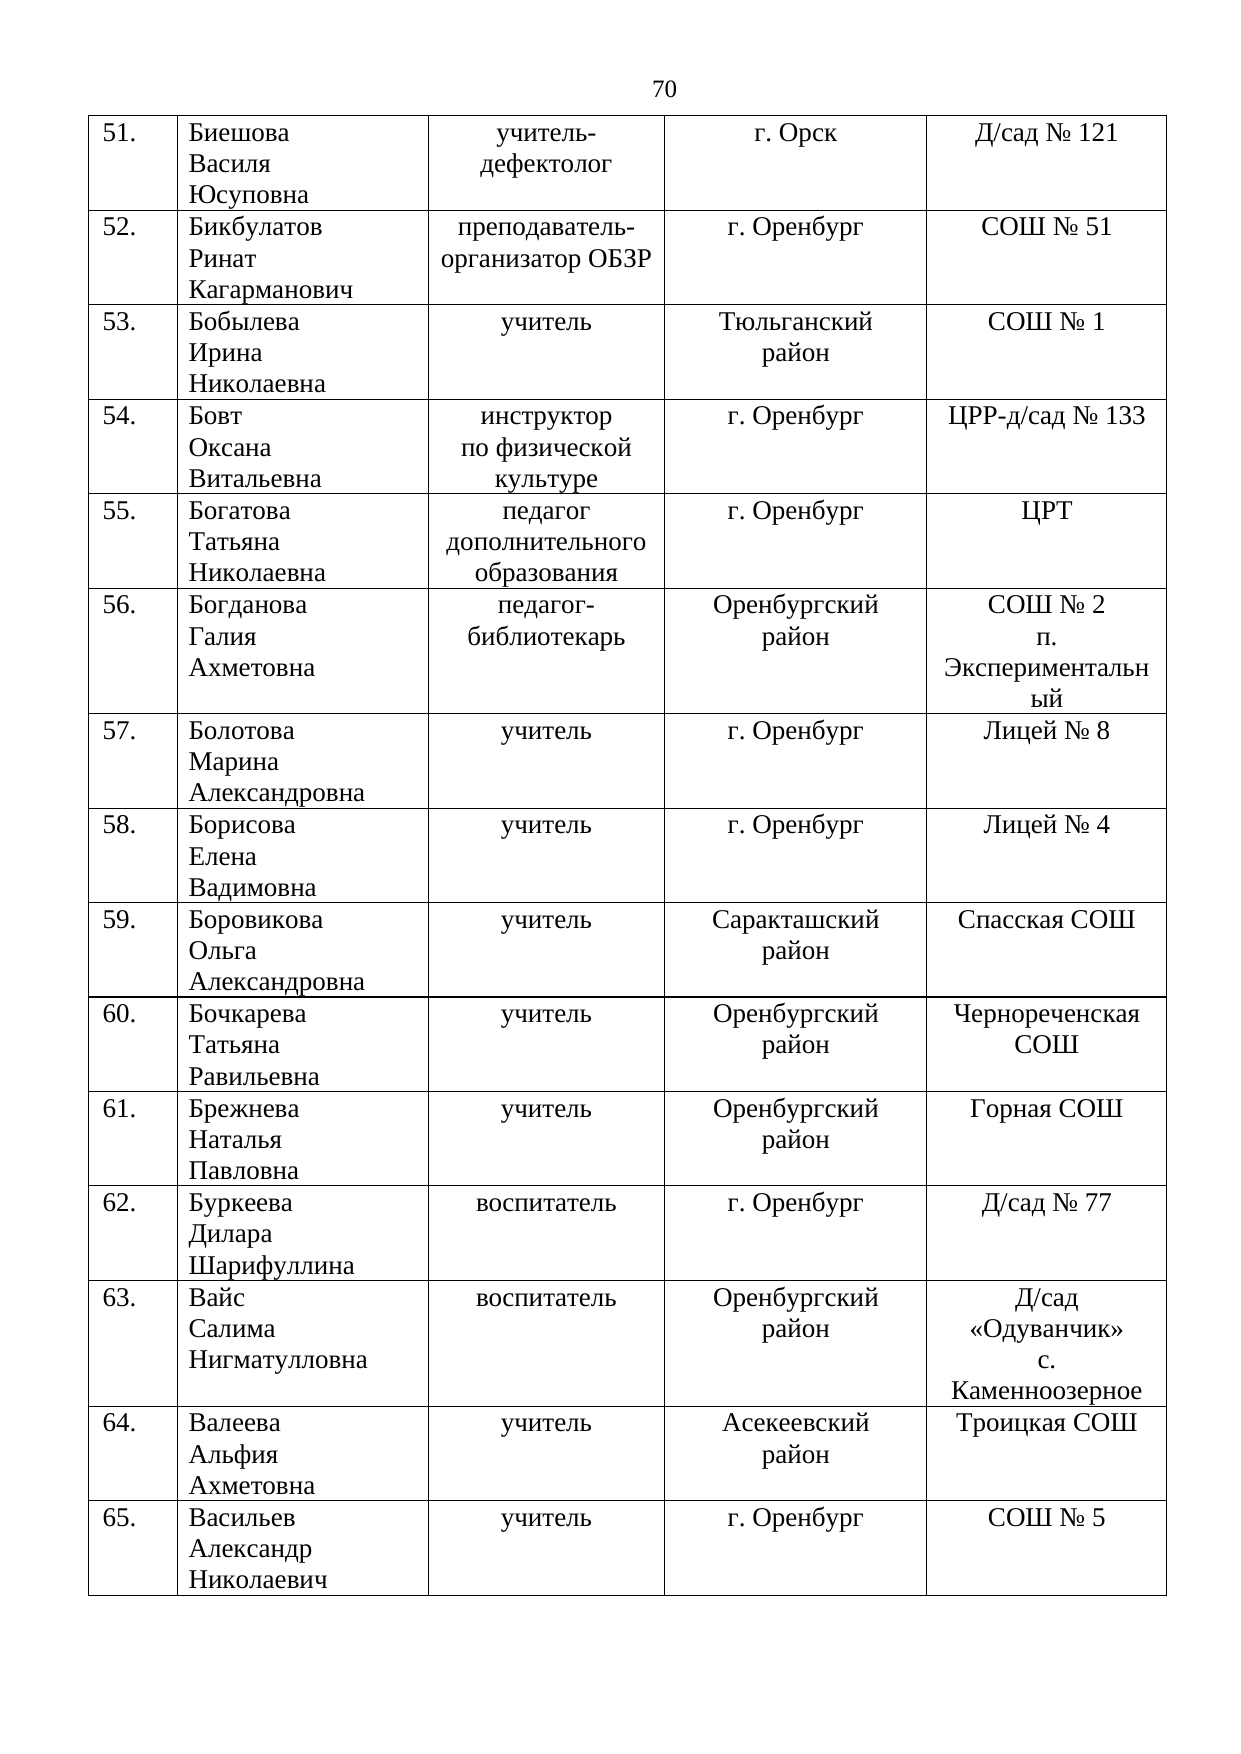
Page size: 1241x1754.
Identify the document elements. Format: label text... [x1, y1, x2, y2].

table_cell учитель [429, 809, 664, 902]
table_cell Лицей № 4 [927, 809, 1166, 902]
table_cell Биешова Василя Юсуповна [178, 116, 428, 209]
table_cell СОШ № 51 [927, 211, 1166, 304]
table_cell Оренбургский район [665, 998, 926, 1091]
table_cell учитель-дефектолог [429, 116, 664, 209]
table_cell г. Оренбург [665, 809, 926, 902]
table_cell [89, 589, 177, 713]
table_cell инструктор по физической культуре [429, 400, 664, 493]
table_cell г. Оренбург [665, 211, 926, 304]
table_cell Оренбургский район [665, 1281, 926, 1406]
table_cell учитель [429, 714, 664, 807]
table_cell г. Орск [665, 116, 926, 209]
table_cell Спасская СОШ [927, 903, 1166, 996]
table_cell [89, 305, 177, 398]
table_cell Д/сад № 121 [927, 116, 1166, 209]
table_cell Оренбургский район [665, 589, 926, 713]
table_cell [89, 1092, 177, 1185]
table_cell [89, 1407, 177, 1500]
table_cell учитель [429, 1407, 664, 1500]
table_cell учитель [429, 998, 664, 1091]
table_cell Оренбургский район [665, 1092, 926, 1185]
table_cell учитель [429, 305, 664, 398]
table_cell ЦРР-д/сад № 133 [927, 400, 1166, 493]
table_cell г. Оренбург [665, 1501, 926, 1594]
table_cell [89, 1501, 177, 1594]
table_cell [89, 714, 177, 807]
table_cell Лицей № 8 [927, 714, 1166, 807]
table_cell учитель [429, 1501, 664, 1594]
table_cell педагог дополнительного образования [429, 494, 664, 587]
table_cell Богданова Галия Ахметовна [178, 589, 428, 713]
table_cell воспитатель [429, 1186, 664, 1280]
table_cell СОШ № 5 [927, 1501, 1166, 1594]
table_cell Богатова Татьяна Николаевна [178, 494, 428, 587]
table_cell Борисова Елена Вадимовна [178, 809, 428, 902]
table_cell Боровикова Ольга Александровна [178, 903, 428, 996]
table_cell [89, 1281, 177, 1406]
table_cell учитель [429, 903, 664, 996]
table_cell Валеева Альфия Ахметовна [178, 1407, 428, 1500]
table_cell учитель [429, 1092, 664, 1185]
table_cell г. Оренбург [665, 494, 926, 587]
table_cell Бикбулатов Ринат Кагарманович [178, 211, 428, 304]
table_cell г. Оренбург [665, 400, 926, 493]
table_cell [89, 494, 177, 587]
table_cell [89, 903, 177, 996]
table_cell Чернореченская СОШ [927, 998, 1166, 1091]
table_cell педагог-библиотекарь [429, 589, 664, 713]
table_cell [89, 809, 177, 902]
table_cell воспитатель [429, 1281, 664, 1406]
table_cell [89, 998, 177, 1091]
table_cell Саракташский район [665, 903, 926, 996]
table_cell Буркеева Дилара Шарифуллина [178, 1186, 428, 1280]
table_cell Бовт Оксана Витальевна [178, 400, 428, 493]
table_cell Троицкая СОШ [927, 1407, 1166, 1500]
table_cell Тюльганский район [665, 305, 926, 398]
table_cell Васильев Александр Николаевич [178, 1501, 428, 1594]
table_cell Бобылева Ирина Николаевна [178, 305, 428, 398]
table_cell Асекеевский район [665, 1407, 926, 1500]
table_cell Д/сад № 77 [927, 1186, 1166, 1280]
table_cell г. Оренбург [665, 714, 926, 807]
table_cell СОШ № 1 [927, 305, 1166, 398]
table_cell [89, 211, 177, 304]
table_cell г. Оренбург [665, 1186, 926, 1280]
table_cell Вайс Салима Нигматулловна [178, 1281, 428, 1406]
table_cell Д/сад «Одуванчик» с. Каменноозерное [927, 1281, 1166, 1406]
table_cell СОШ № 2 п. Экспериментальный [927, 589, 1166, 713]
table_cell ЦРТ [927, 494, 1166, 587]
table_cell Брежнева Наталья Павловна [178, 1092, 428, 1185]
table_cell Болотова Марина Александровна [178, 714, 428, 807]
table_cell [89, 116, 177, 209]
table_cell преподаватель-организатор ОБЗР [429, 211, 664, 304]
table_cell [89, 400, 177, 493]
table_cell [89, 1186, 177, 1280]
table_cell Бочкарева Татьяна Равильевна [178, 998, 428, 1091]
table_cell Горная СОШ [927, 1092, 1166, 1185]
